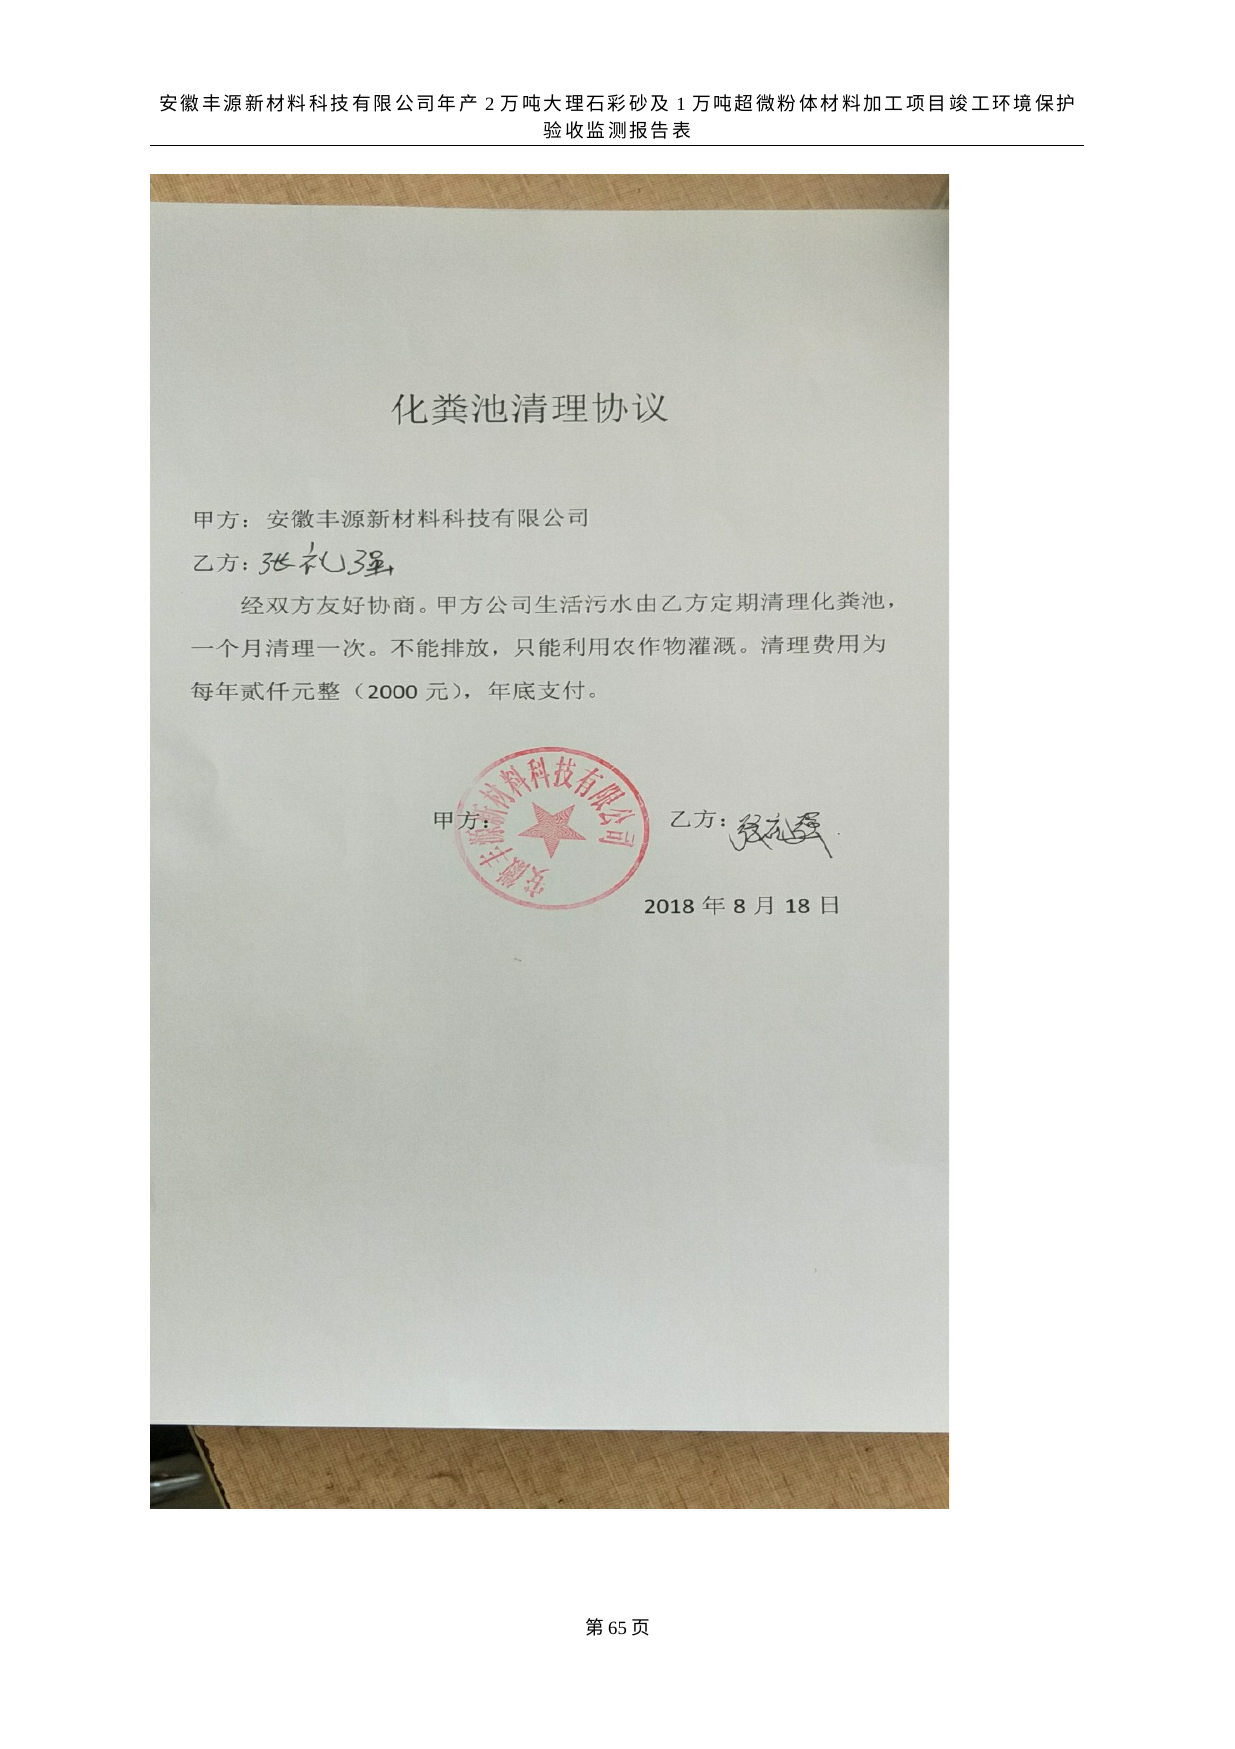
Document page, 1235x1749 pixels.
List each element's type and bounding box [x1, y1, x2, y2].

picture [150, 174, 950, 1509]
